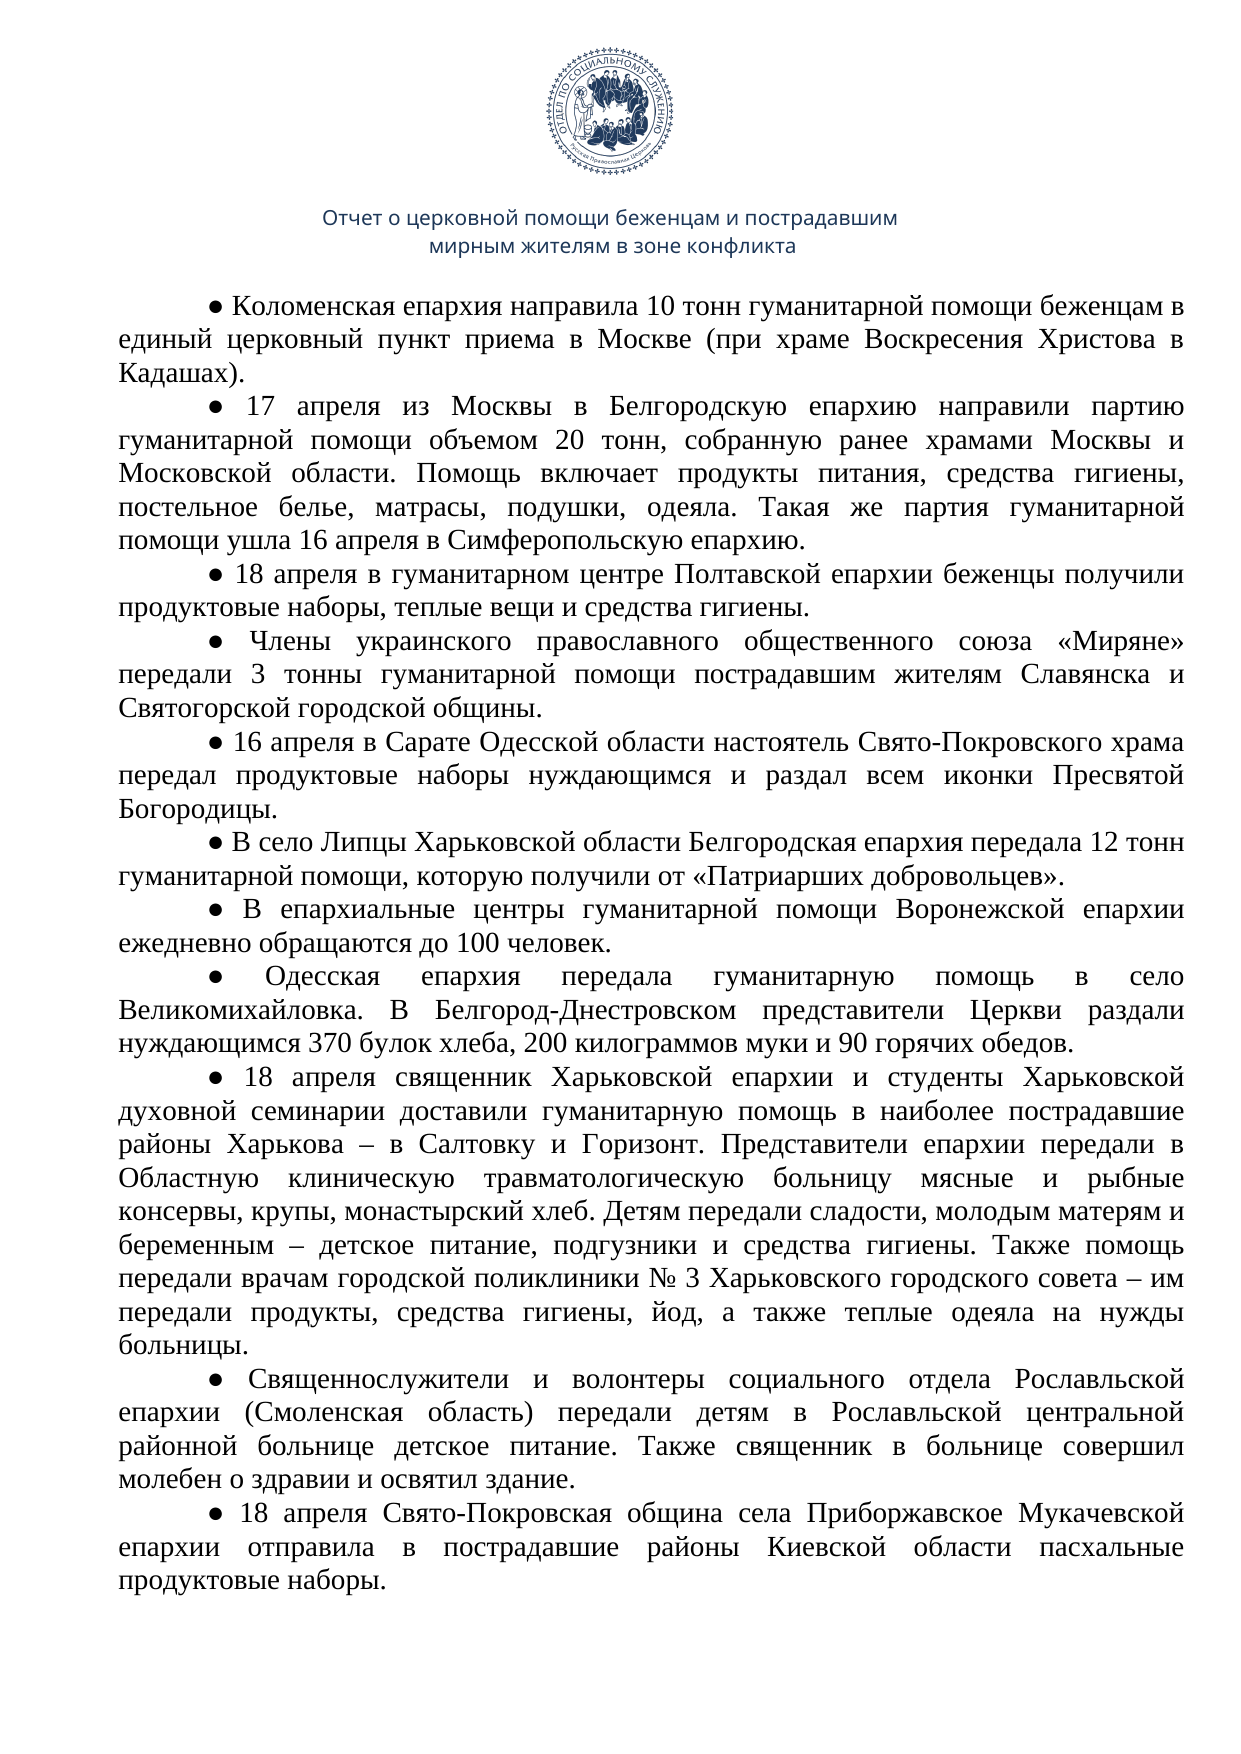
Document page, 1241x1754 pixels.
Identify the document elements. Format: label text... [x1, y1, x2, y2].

text ● 18 апреля Свято-Покровская община села Приборжавское Мукачевской епархии отправила в пострадавшие районы Киевской области пасхальные продуктовые наборы. [118, 1495, 1185, 1596]
text ● Коломенская епархия направила 10 тонн гуманитарной помощи беженцам в единый церковный пункт приема в Москве (при храме Воскресения Христова в Кадашах). [118, 288, 1185, 388]
picture [546, 47, 674, 175]
text ● Одесская епархия передала гуманитарную помощь в село Великомихайловка. В Белгород-Днестровском представители Церкви раздали нуждающимся 370 булок хлеба, 200 килограммов муки и 90 горячих обедов. [118, 958, 1185, 1059]
text ● В село Липцы Харьковской области Белгородская епархия передала 12 тонн гуманитарной помощи, которую получили от «Патриарших добровольцев». [118, 824, 1185, 891]
text ● 16 апреля в Сарате Одесской области настоятель Свято-Покровского храма передал продуктовые наборы нуждающимся и раздал всем иконки Пресвятой Богородицы. [118, 724, 1185, 824]
text ● Священнослужители и волонтеры социального отдела Рославльской епархии (Смоленская область) передали детям в Рославльской центральной районной больнице детское питание. Также священник в больнице совершил молебен о здравии и освятил здание. [118, 1361, 1185, 1495]
text ● 17 апреля из Москвы в Белгородскую епархию направили партию гуманитарной помощи объемом 20 тонн, собранную ранее храмами Москвы и Московской области. Помощь включает продукты питания, средства гигиены, постельное белье, матрасы, подушки, одеяла. Такая же партия гуманитарной помощи ушла 16 апреля в Симферопольскую епархию. [118, 388, 1185, 556]
text ● 18 апреля в гуманитарном центре Полтавской епархии беженцы получили продуктовые наборы, теплые вещи и средства гигиены. [118, 556, 1185, 623]
text ● 18 апреля священник Харьковской епархии и студенты Харьковской духовной семинарии доставили гуманитарную помощь в наиболее пострадавшие районы Харькова – в Салтовку и Горизонт. Представители епархии передали в Областную клиническую травматологическую больницу мясные и рыбные консервы, крупы, монастырский хлеб. Детям передали сладости, молодым матерям и беременным – детское питание, подгузники и средства гигиены. Также помощь передали врачам городской поликлиники № 3 Харьковского городского совета – им передали продукты, средства гигиены, йод, а также теплые одеяла на нужды больницы. [118, 1059, 1185, 1361]
text ● В епархиальные центры гуманитарной помощи Воронежской епархии ежедневно обращаются до 100 человек. [118, 891, 1185, 958]
text ● Члены украинского православного общественного союза «Миряне» передали 3 тонны гуманитарной помощи пострадавшим жителям Славянска и Святогорской городской общины. [118, 623, 1185, 724]
